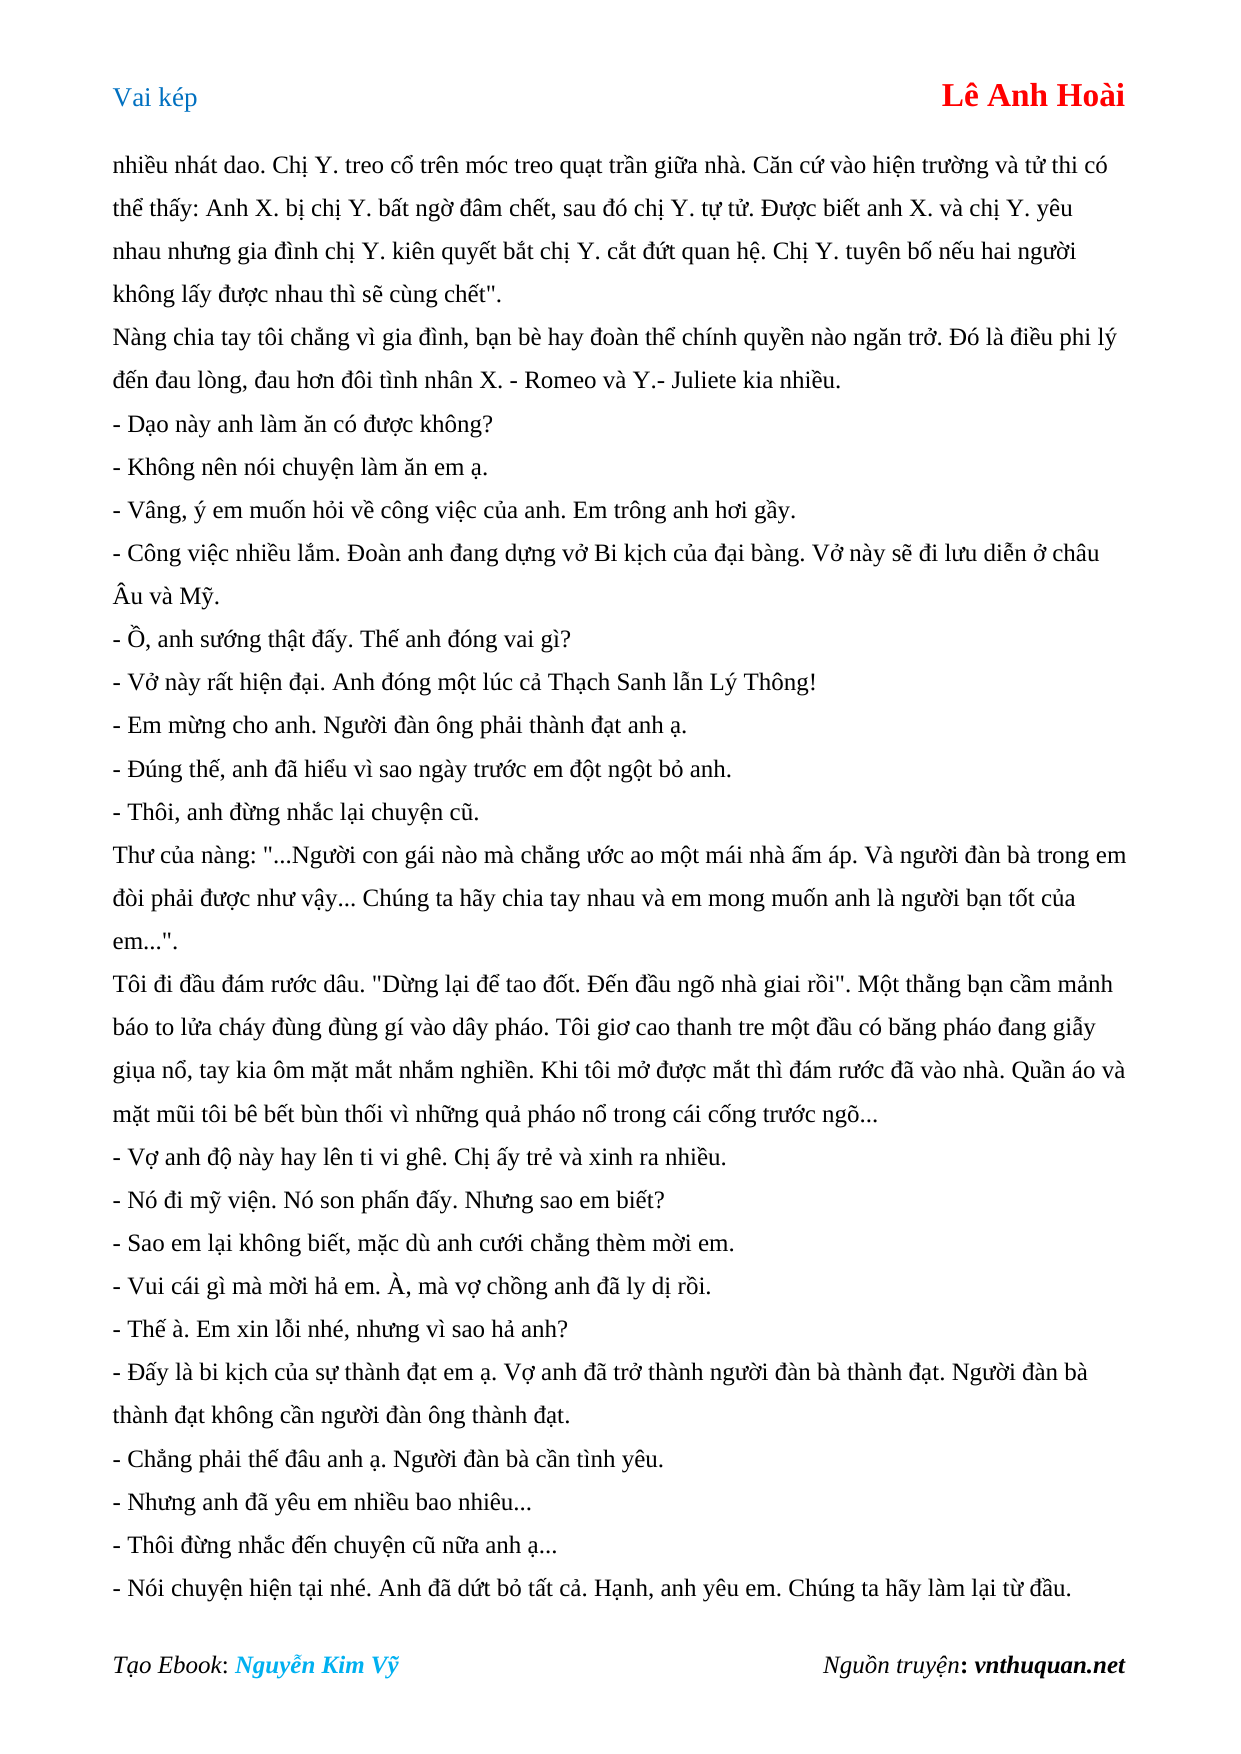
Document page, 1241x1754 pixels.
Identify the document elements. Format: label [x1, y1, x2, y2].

text [112, 150, 1128, 1602]
